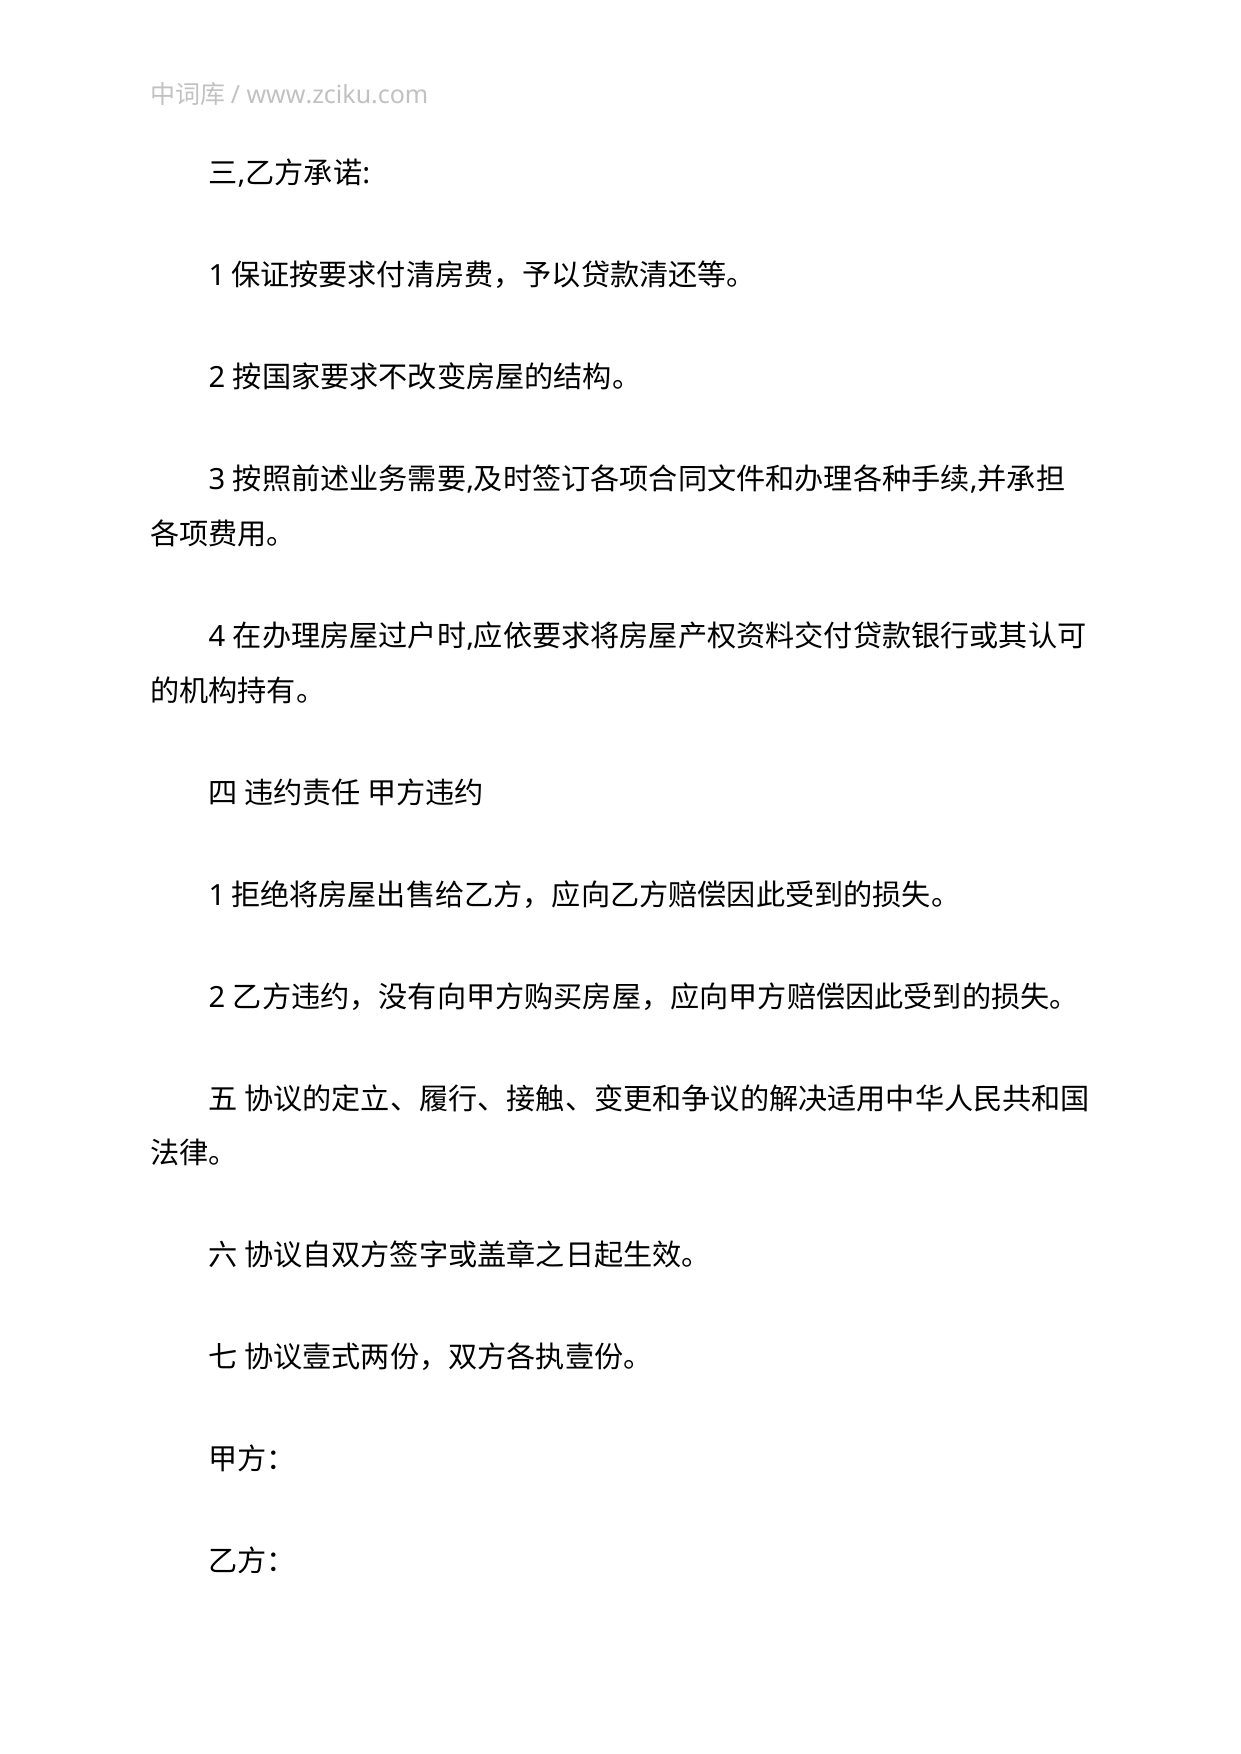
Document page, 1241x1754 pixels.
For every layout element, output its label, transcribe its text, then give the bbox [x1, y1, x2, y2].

text 甲方： [150, 1435, 1090, 1478]
text 七 协议壹式两份，双方各执壹份。 [150, 1334, 1090, 1376]
text 五 协议的定立、履行、接触、变更和争议的解决适用中华人民共和国法律。 [150, 1075, 1090, 1172]
text 三,乙方承诺: [150, 150, 1090, 192]
text 六 协议自双方签字或盖章之日起生效。 [150, 1232, 1090, 1274]
text 4 在办理房屋过户时,应依要求将房屋产权资料交付贷款银行或其认可的机构持有。 [150, 613, 1090, 710]
text 3 按照前述业务需要,及时签订各项合同文件和办理各种手续,并承担各项费用。 [150, 456, 1090, 553]
text 2 按国家要求不改变房屋的结构。 [150, 354, 1090, 396]
text 2 乙方违约，没有向甲方购买房屋，应向甲方赔偿因此受到的损失。 [150, 973, 1090, 1016]
text 1保证按要求付清房费，予以贷款清还等。 [150, 252, 1090, 294]
text 1拒绝将房屋出售给乙方，应向乙方赔偿因此受到的损失。 [150, 871, 1090, 914]
text 四 违约责任 甲方违约 [150, 769, 1090, 812]
text 乙方： [150, 1537, 1090, 1579]
